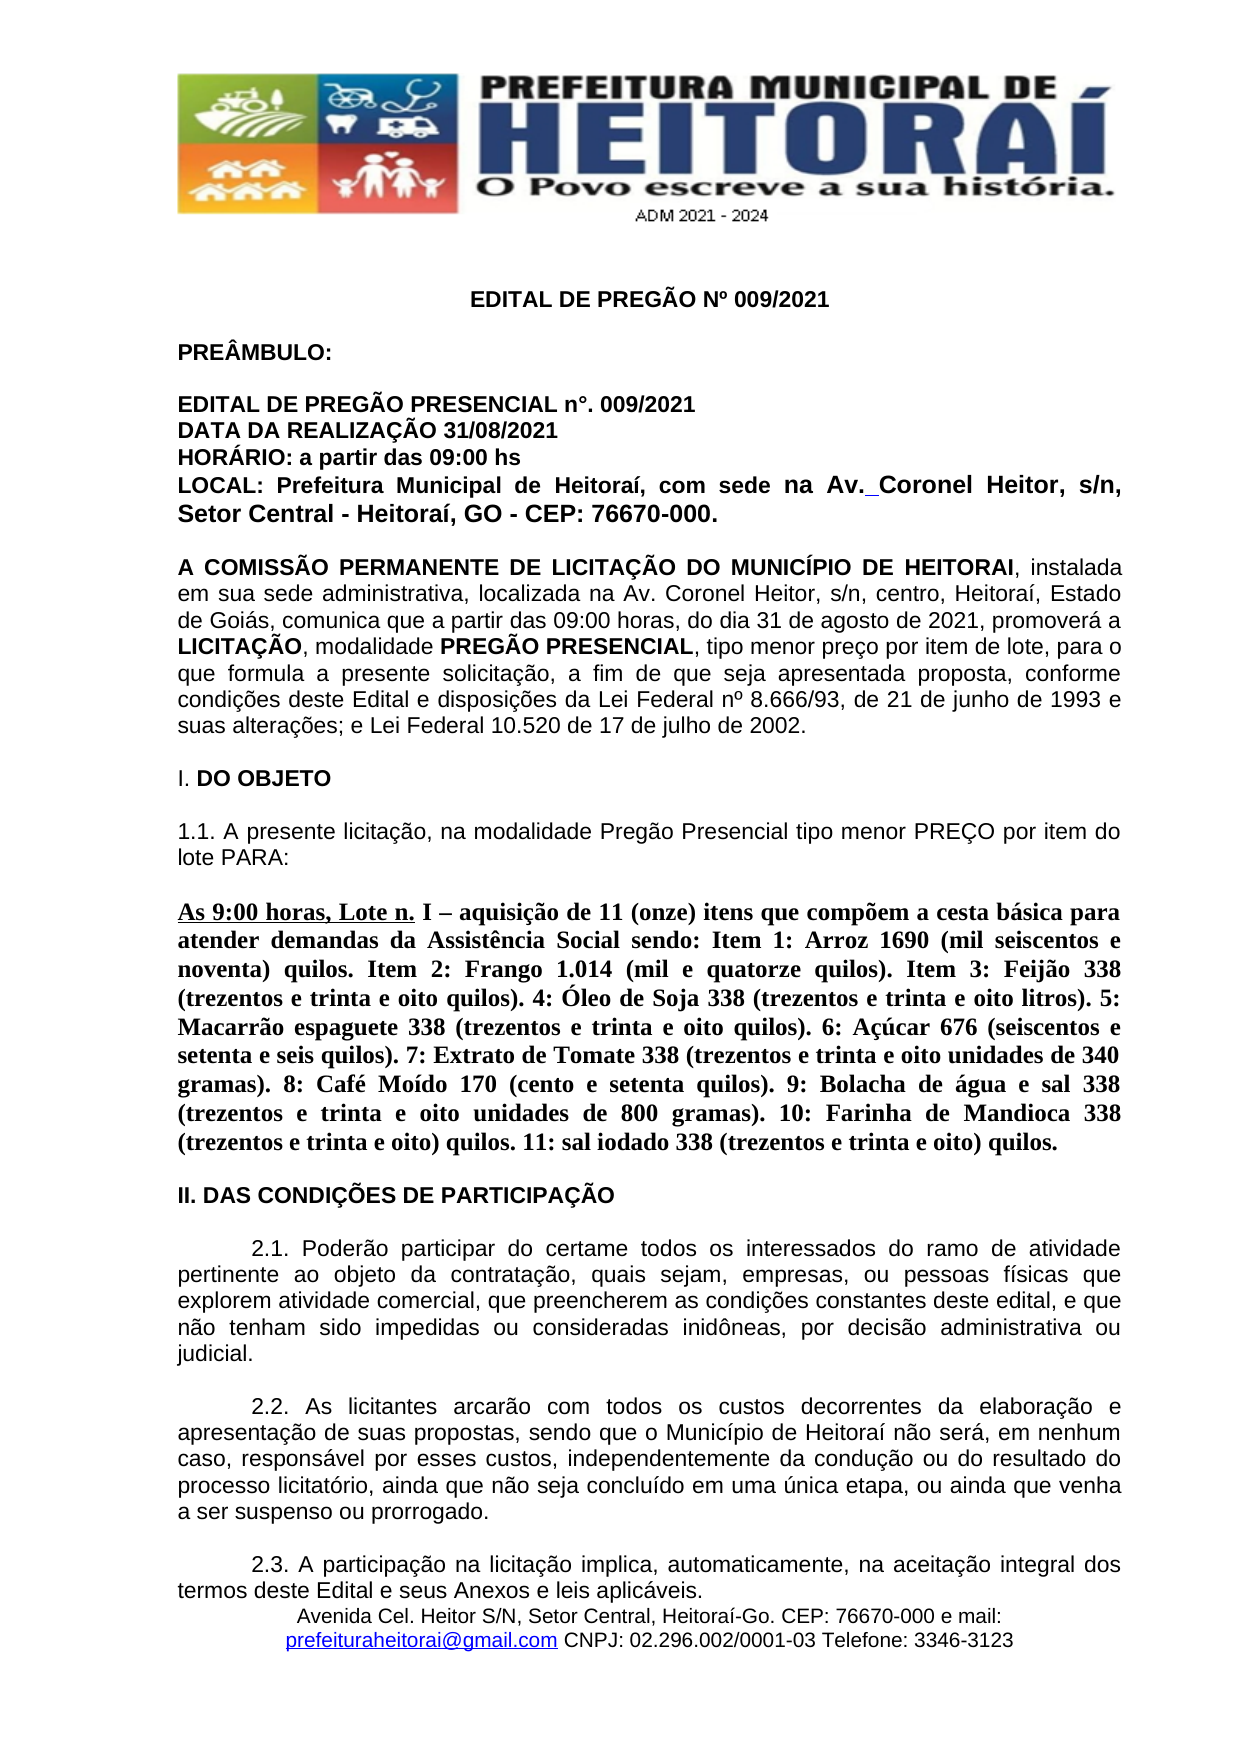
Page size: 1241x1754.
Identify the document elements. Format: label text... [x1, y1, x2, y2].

text 1.1. A presente licitação, na modalidade Pregão Presencial tipo menor PREÇO por item do lote PARA: [177, 818, 1122, 870]
text PREÂMBULO: [177, 338, 1122, 365]
text EDITAL DE PREGÃO PRESENCIAL n°. 009/2021 [177, 391, 1122, 417]
text LOCAL: Prefeitura Municipal de Heitoraí, com sede na Av. Coronel Heitor, s/n, Setor Central - Heitoraí, GO - CEP: 76670-000. [177, 470, 1122, 528]
text 2.3. A participação na licitação implica, automaticamente, na aceitação integral dos termos deste Edital e seus Anexos e leis aplicáveis. [177, 1551, 1122, 1603]
text I. DO OBJETO [177, 765, 1122, 791]
text As 9:00 horas, Lote n. I – aquisição de 11 (onze) itens que compõem a cesta básica para atender demandas da Assistência Social sendo: Item 1: Arroz 1690 (mil seiscentos e noventa) quilos. Item 2: Frango 1.014 (mil e quatorze quilos). Item 3: Feijão 338 (trezentos e trinta e oito quilos). 4: Óleo de Soja 338 (trezentos e trinta e oito litros). 5: Macarrão espaguete 338 (trezentos e trinta e oito quilos). 6: Açúcar 676 (seiscentos e setenta e seis quilos). 7: Extrato de Tomate 338 (trezentos e trinta e oito unidades de 340 gramas). 8: Café Moído 170 (cento e setenta quilos). 9: Bolacha de água e sal 338 (trezentos e trinta e oito unidades de 800 gramas). 10: Farinha de Mandioca 338 (trezentos e trinta e oito) quilos. 11: sal iodado 338 (trezentos e trinta e oito) quilos. [177, 897, 1122, 1155]
text A COMISSÃO PERMANENTE DE LICITAÇÃO DO MUNICÍPIO DE HEITORAI, instalada em sua sede administrativa, localizada na Av. Coronel Heitor, s/n, centro, Heitoraí, Estado de Goiás, comunica que a partir das 09:00 horas, do dia 31 de agosto de 2021, promoverá a LICITAÇÃO, modalidade PREGÃO PRESENCIAL, tipo menor preço por item de lote, para o que formula a presente solicitação, a fim de que seja apresentada proposta, conforme condições deste Edital e disposições da Lei Federal nº 8.666/93, de 21 de junho de 1993 e suas alterações; e Lei Federal 10.520 de 17 de julho de 2002. [177, 554, 1122, 738]
text EDITAL DE PREGÃO Nº 009/2021 [177, 286, 1122, 312]
text II. DAS CONDIÇÕES DE PARTICIPAÇÃO [177, 1182, 1122, 1208]
text HORÁRIO: a partir das 09:00 hs [177, 444, 1122, 470]
picture [177, 73, 1134, 233]
text DATA DA REALIZAÇÃO 31/08/2021 [177, 417, 1122, 444]
text 2.2. As licitantes arcarão com todos os custos decorrentes da elaboração e apresentação de suas propostas, sendo que o Município de Heitoraí não será, em nenhum caso, responsável por esses custos, independentemente da condução ou do resultado do processo licitatório, ainda que não seja concluído em uma única etapa, ou ainda que venha a ser suspenso ou prorrogado. [177, 1393, 1122, 1524]
text 2.1. Poderão participar do certame todos os interessados do ramo de atividade pertinente ao objeto da contratação, quais sejam, empresas, ou pessoas físicas que explorem atividade comercial, que preencherem as condições constantes deste edital, e que não tenham sido impedidas ou consideradas inidôneas, por decisão administrativa ou judicial. [177, 1234, 1122, 1366]
